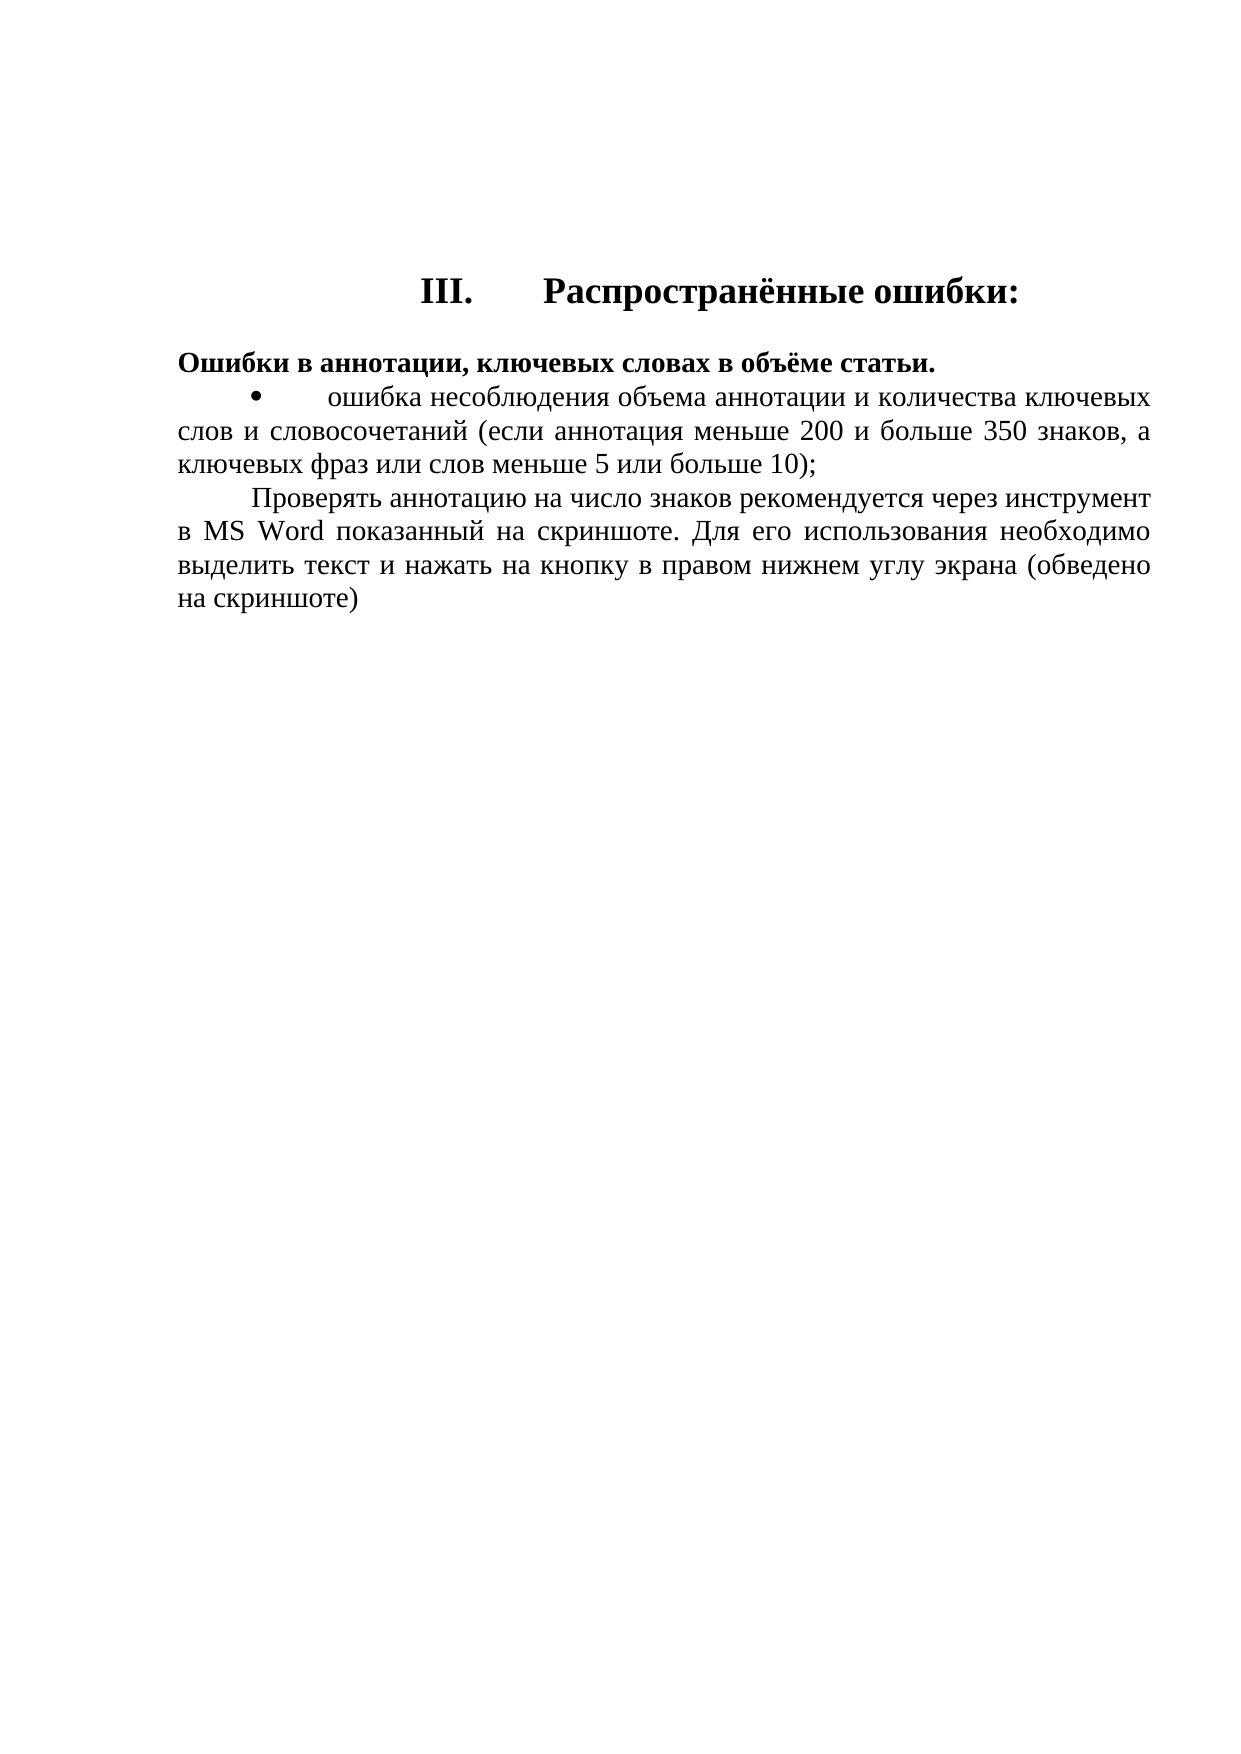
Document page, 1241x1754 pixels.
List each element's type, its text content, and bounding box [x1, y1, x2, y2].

list ошибка несоблюдения объема аннотации и количества ключевых слов и словосочетаний (если аннотация меньше 200 и больше 350 знаков, а ключевых фраз или слов меньше 5 или больше 10); [177, 379, 1152, 480]
list Проверять аннотацию на число знаков рекомендуется через инструмент в MS Word показанный на скриншоте. Для его использования необходимо выделить текст и нажать на кнопку в правом нижнем углу экрана (обведено на скриншоте) [177, 480, 1152, 614]
list Ошибки в аннотации, ключевых словах в объёме статьи. [177, 346, 1152, 379]
list Распространённые ошибки: [288, 269, 1152, 312]
